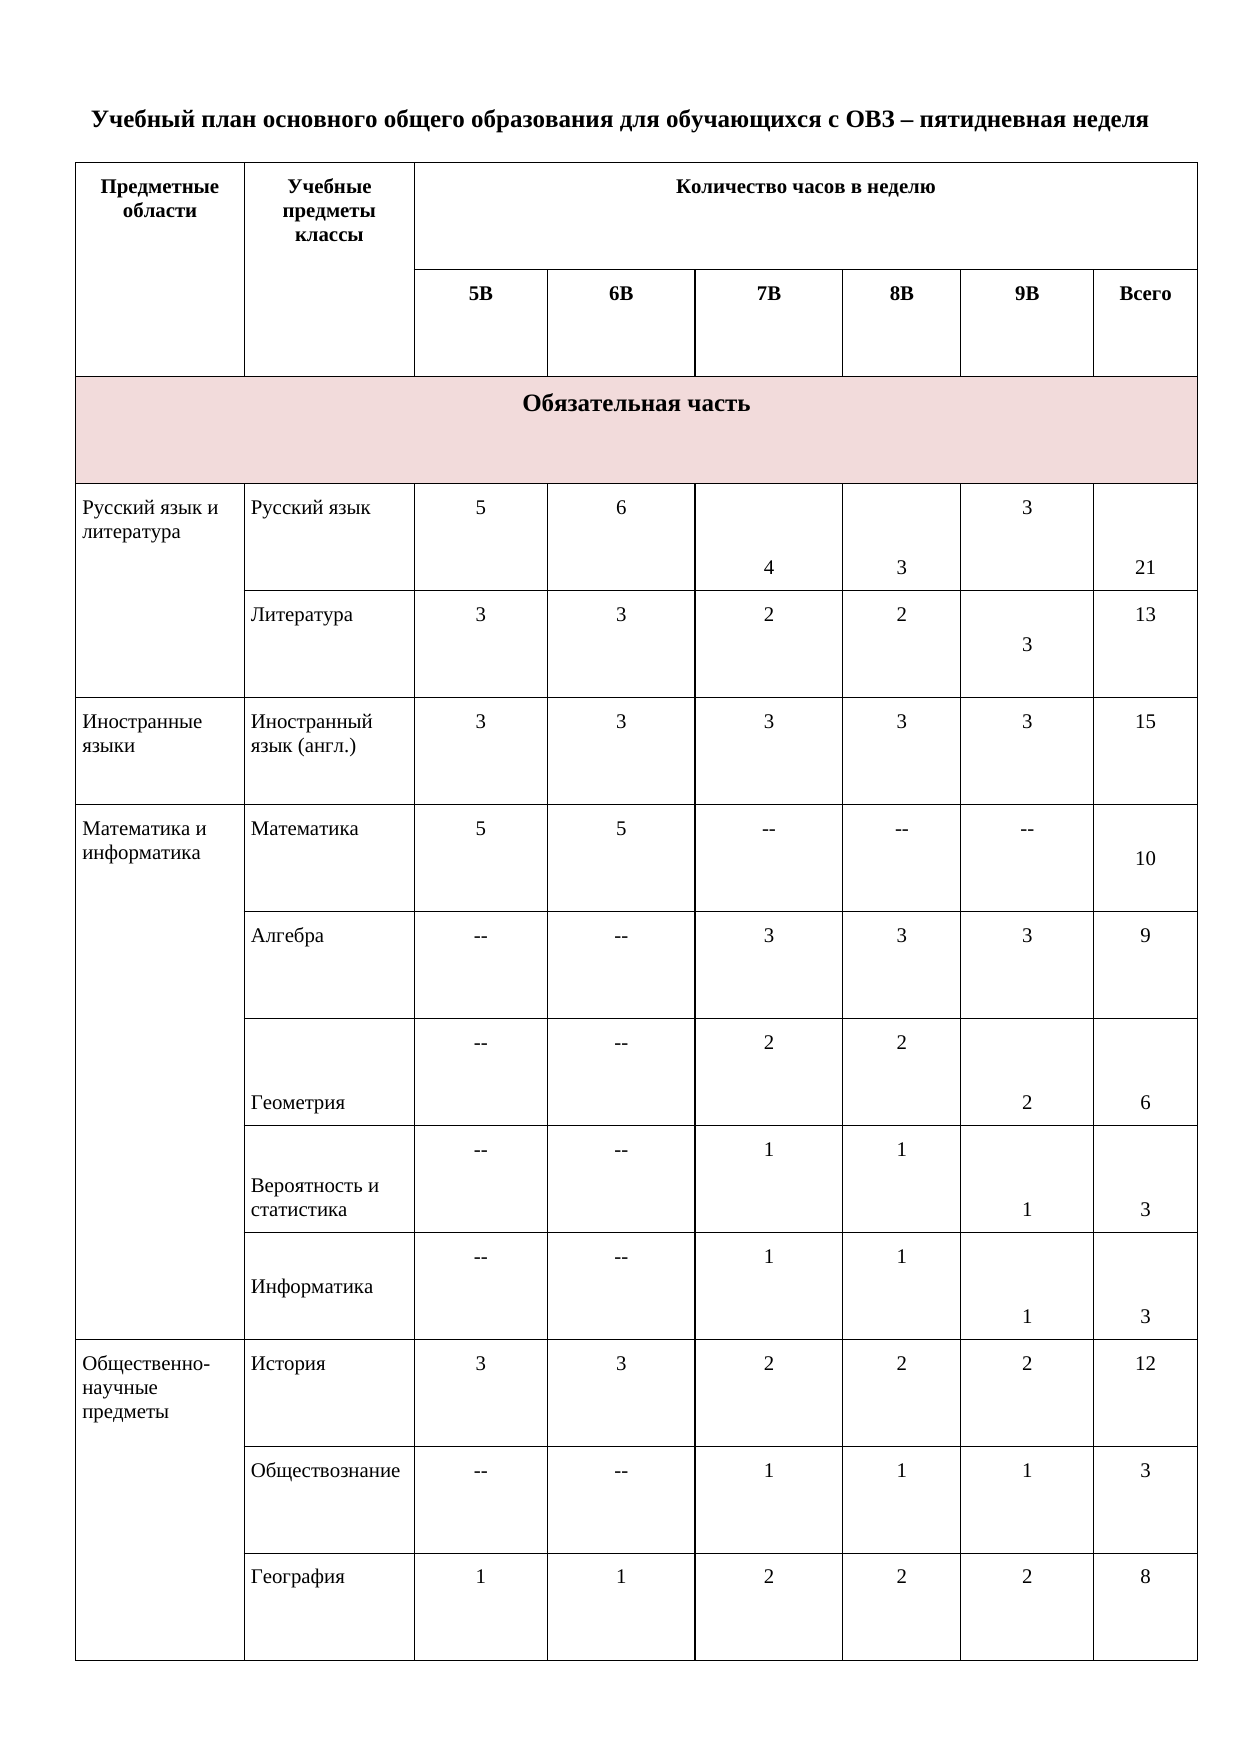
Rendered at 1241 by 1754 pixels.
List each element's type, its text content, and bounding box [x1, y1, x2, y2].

table_cell 3 [415, 591, 547, 697]
table_cell 2 [843, 1554, 960, 1660]
table_cell 3 [696, 698, 842, 804]
table_cell 3 [415, 1340, 547, 1446]
table_cell 9В [961, 270, 1093, 376]
table_cell 1 [843, 1126, 960, 1232]
table_cell 3 [548, 1340, 694, 1446]
table_cell 1 [843, 1447, 960, 1553]
table_cell 1 [696, 1447, 842, 1553]
table_cell 3 [843, 698, 960, 804]
table_cell 3 [961, 484, 1093, 590]
table_cell 4 [696, 484, 842, 590]
table_cell 2 [843, 1019, 960, 1125]
table_cell 2 [696, 1019, 842, 1125]
table_cell 3 [696, 912, 842, 1018]
table_cell История [245, 1340, 414, 1446]
table_cell -- [415, 1126, 547, 1232]
table_cell Иностранные языки [76, 698, 244, 804]
table_cell 2 [696, 1554, 842, 1660]
table_cell 5В [415, 270, 547, 376]
table_header Учебные предметы классы [245, 163, 414, 376]
table_cell География [245, 1554, 414, 1660]
table_cell Математика и информатика [76, 805, 244, 1339]
table_cell 2 [843, 1340, 960, 1446]
table_cell 3 [548, 698, 694, 804]
table_cell Геометрия [245, 1019, 414, 1125]
table_cell 3 [548, 591, 694, 697]
table_cell 6 [548, 484, 694, 590]
table_cell 1 [696, 1233, 842, 1339]
table_cell 8В [843, 270, 960, 376]
table_cell -- [548, 1126, 694, 1232]
table_cell Русский язык [245, 484, 414, 590]
table_cell 3 [961, 912, 1093, 1018]
table_cell 3 [1094, 1126, 1197, 1232]
table_cell -- [843, 805, 960, 911]
table_cell 7В [696, 270, 842, 376]
text Учебный план основного общего образования для обучающихся с ОВЗ – пятидневная неделя [75, 104, 1165, 133]
table_cell -- [415, 912, 547, 1018]
table_cell 6 [1094, 1019, 1197, 1125]
table_cell 5 [415, 484, 547, 590]
table_cell Обязательная часть [76, 377, 1197, 483]
table_cell 13 [1094, 591, 1197, 697]
table_cell 3 [1094, 1233, 1197, 1339]
table_cell 15 [1094, 698, 1197, 804]
table_cell 2 [696, 1340, 842, 1446]
table_cell -- [548, 912, 694, 1018]
table_cell Всего [1094, 270, 1197, 376]
table_cell Обществознание [245, 1447, 414, 1553]
table_cell Математика [245, 805, 414, 911]
table_cell 2 [843, 591, 960, 697]
table_cell 3 [1094, 1447, 1197, 1553]
table_cell Информатика [245, 1233, 414, 1339]
table_cell 10 [1094, 805, 1197, 911]
table_cell -- [415, 1233, 547, 1339]
table_cell 12 [1094, 1340, 1197, 1446]
table_cell 9 [1094, 912, 1197, 1018]
table_cell 1 [961, 1126, 1093, 1232]
table_cell 2 [696, 591, 842, 697]
table_cell 1 [696, 1126, 842, 1232]
table_cell 21 [1094, 484, 1197, 590]
table_cell Литература [245, 591, 414, 697]
table_cell -- [548, 1019, 694, 1125]
table_cell -- [961, 805, 1093, 911]
table_cell 1 [843, 1233, 960, 1339]
table_cell 8 [1094, 1554, 1197, 1660]
table_cell 3 [415, 698, 547, 804]
table_cell -- [415, 1019, 547, 1125]
table_cell Русский язык и литература [76, 484, 244, 697]
table_cell Общественно-научные предметы [76, 1340, 244, 1660]
table_cell 2 [961, 1554, 1093, 1660]
table_cell Вероятность и статистика [245, 1126, 414, 1232]
table_header Предметные области [76, 163, 244, 376]
table_cell 5 [548, 805, 694, 911]
table_cell 1 [961, 1233, 1093, 1339]
table_cell 1 [415, 1554, 547, 1660]
table_cell 3 [843, 912, 960, 1018]
table_cell 3 [961, 591, 1093, 697]
table_cell Алгебра [245, 912, 414, 1018]
table_cell 3 [961, 698, 1093, 804]
table_cell -- [548, 1233, 694, 1339]
table_cell -- [548, 1447, 694, 1553]
table_cell 3 [843, 484, 960, 590]
table_cell 2 [961, 1019, 1093, 1125]
table_cell 1 [548, 1554, 694, 1660]
table_header Количество часов в неделю [415, 163, 1197, 269]
table_cell -- [696, 805, 842, 911]
table_cell -- [415, 1447, 547, 1553]
table_cell 1 [961, 1447, 1093, 1553]
table_cell Иностранный язык (англ.) [245, 698, 414, 804]
table_cell 6В [548, 270, 694, 376]
table_cell 2 [961, 1340, 1093, 1446]
table_cell 5 [415, 805, 547, 911]
